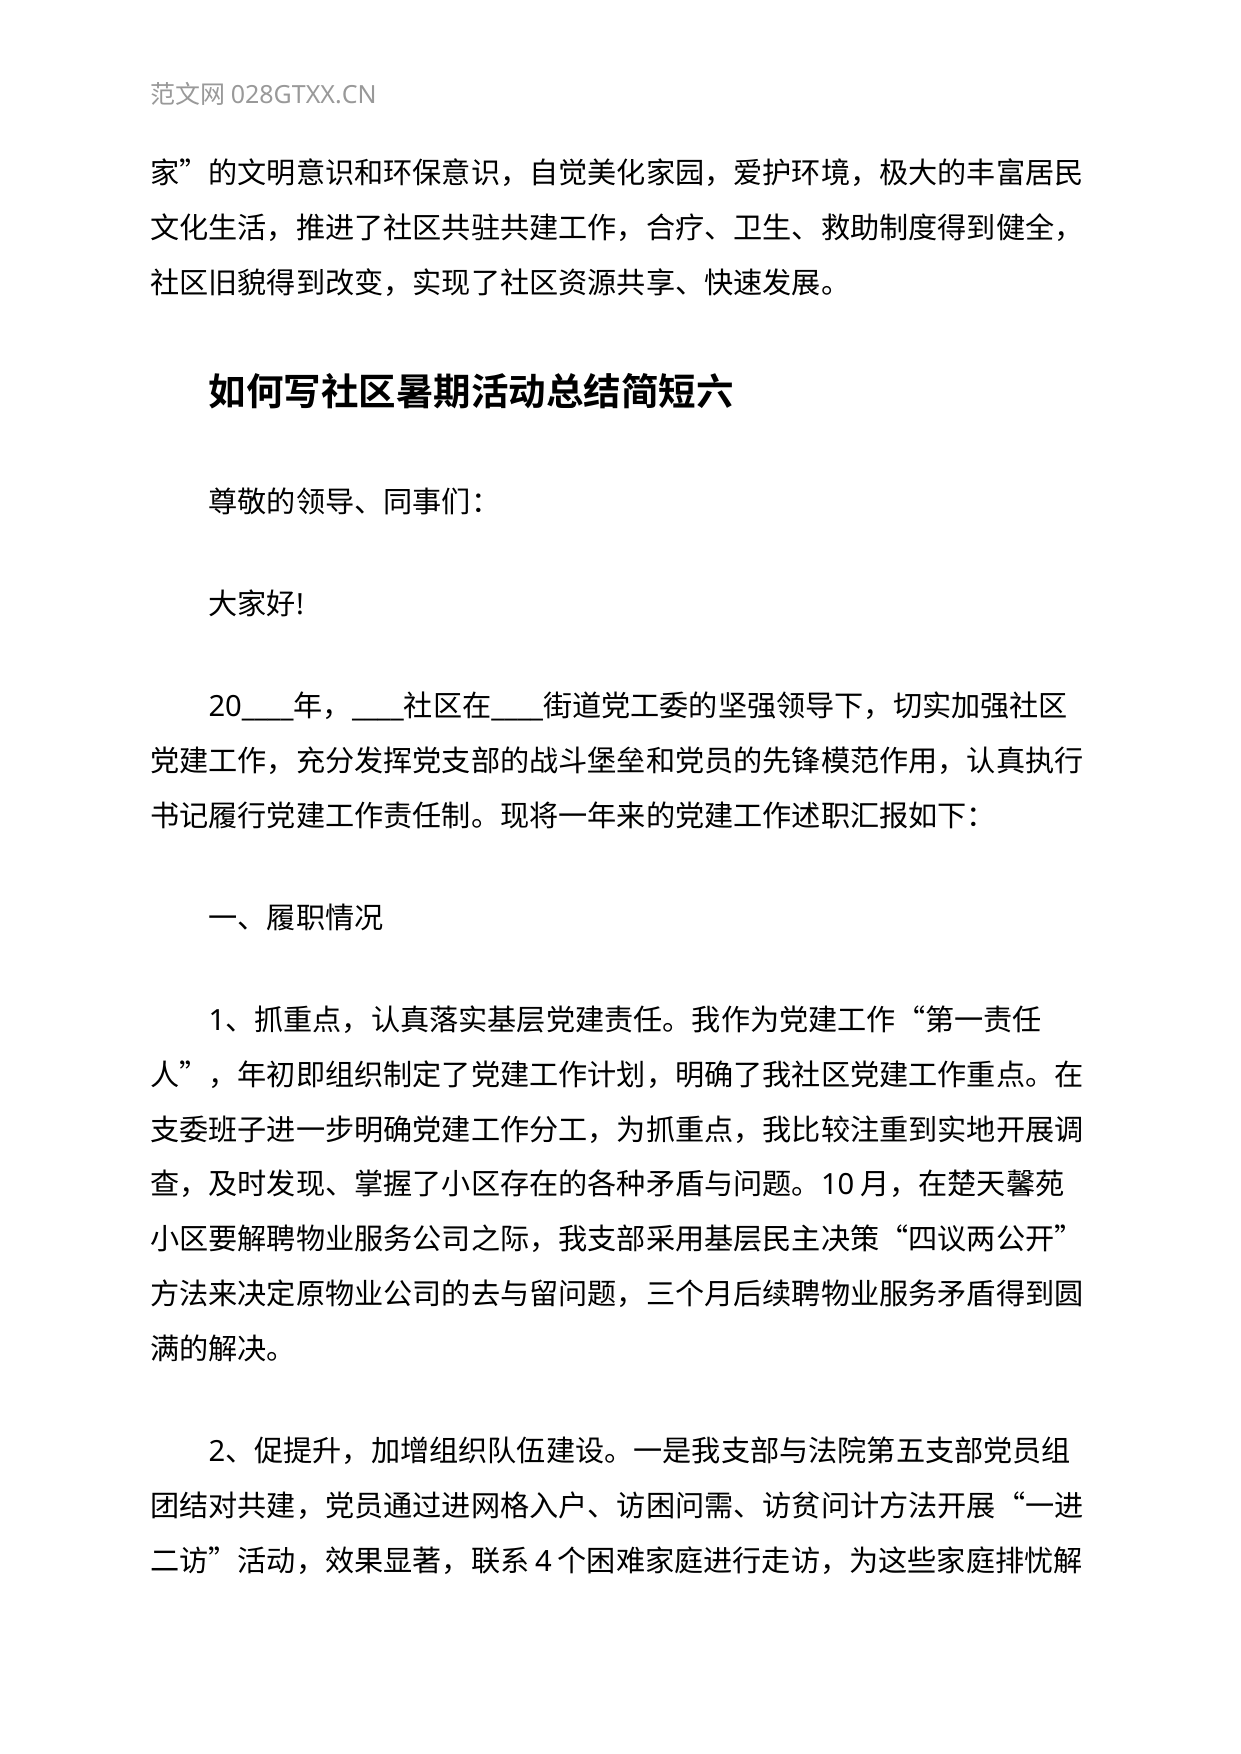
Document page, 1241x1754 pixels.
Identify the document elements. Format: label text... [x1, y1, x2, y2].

text 1、抓重点，认真落实基层党建责任。我作为党建工作“第一责任人”，年初即组织制定了党建工作计划，明确了我社区党建工作重点。在支委班子进一步明确党建工作分工，为抓重点，我比较注重到实地开展调查，及时发现、掌握了小区存在的各种矛盾与问题。10月，在楚天馨苑小区要解聘物业服务公司之际，我支部采用基层民主决策“四议两公开”方法来决定原物业公司的去与留问题，三个月后续聘物业服务矛盾得到圆满的解决。 [150, 996, 1090, 1368]
text 一、履职情况 [150, 894, 1090, 937]
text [150, 150, 1090, 302]
text 大家好! [150, 581, 1090, 623]
text 20____年，____社区在____街道党工委的坚强领导下，切实加强社区党建工作，充分发挥党支部的战斗堡垒和党员的先锋模范作用，认真执行书记履行党建工作责任制。现将一年来的党建工作述职汇报如下： [150, 683, 1090, 835]
text 如何写社区暑期活动总结简短六 [150, 362, 1090, 416]
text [150, 1427, 1090, 1580]
text 尊敬的领导、同事们： [150, 479, 1090, 521]
